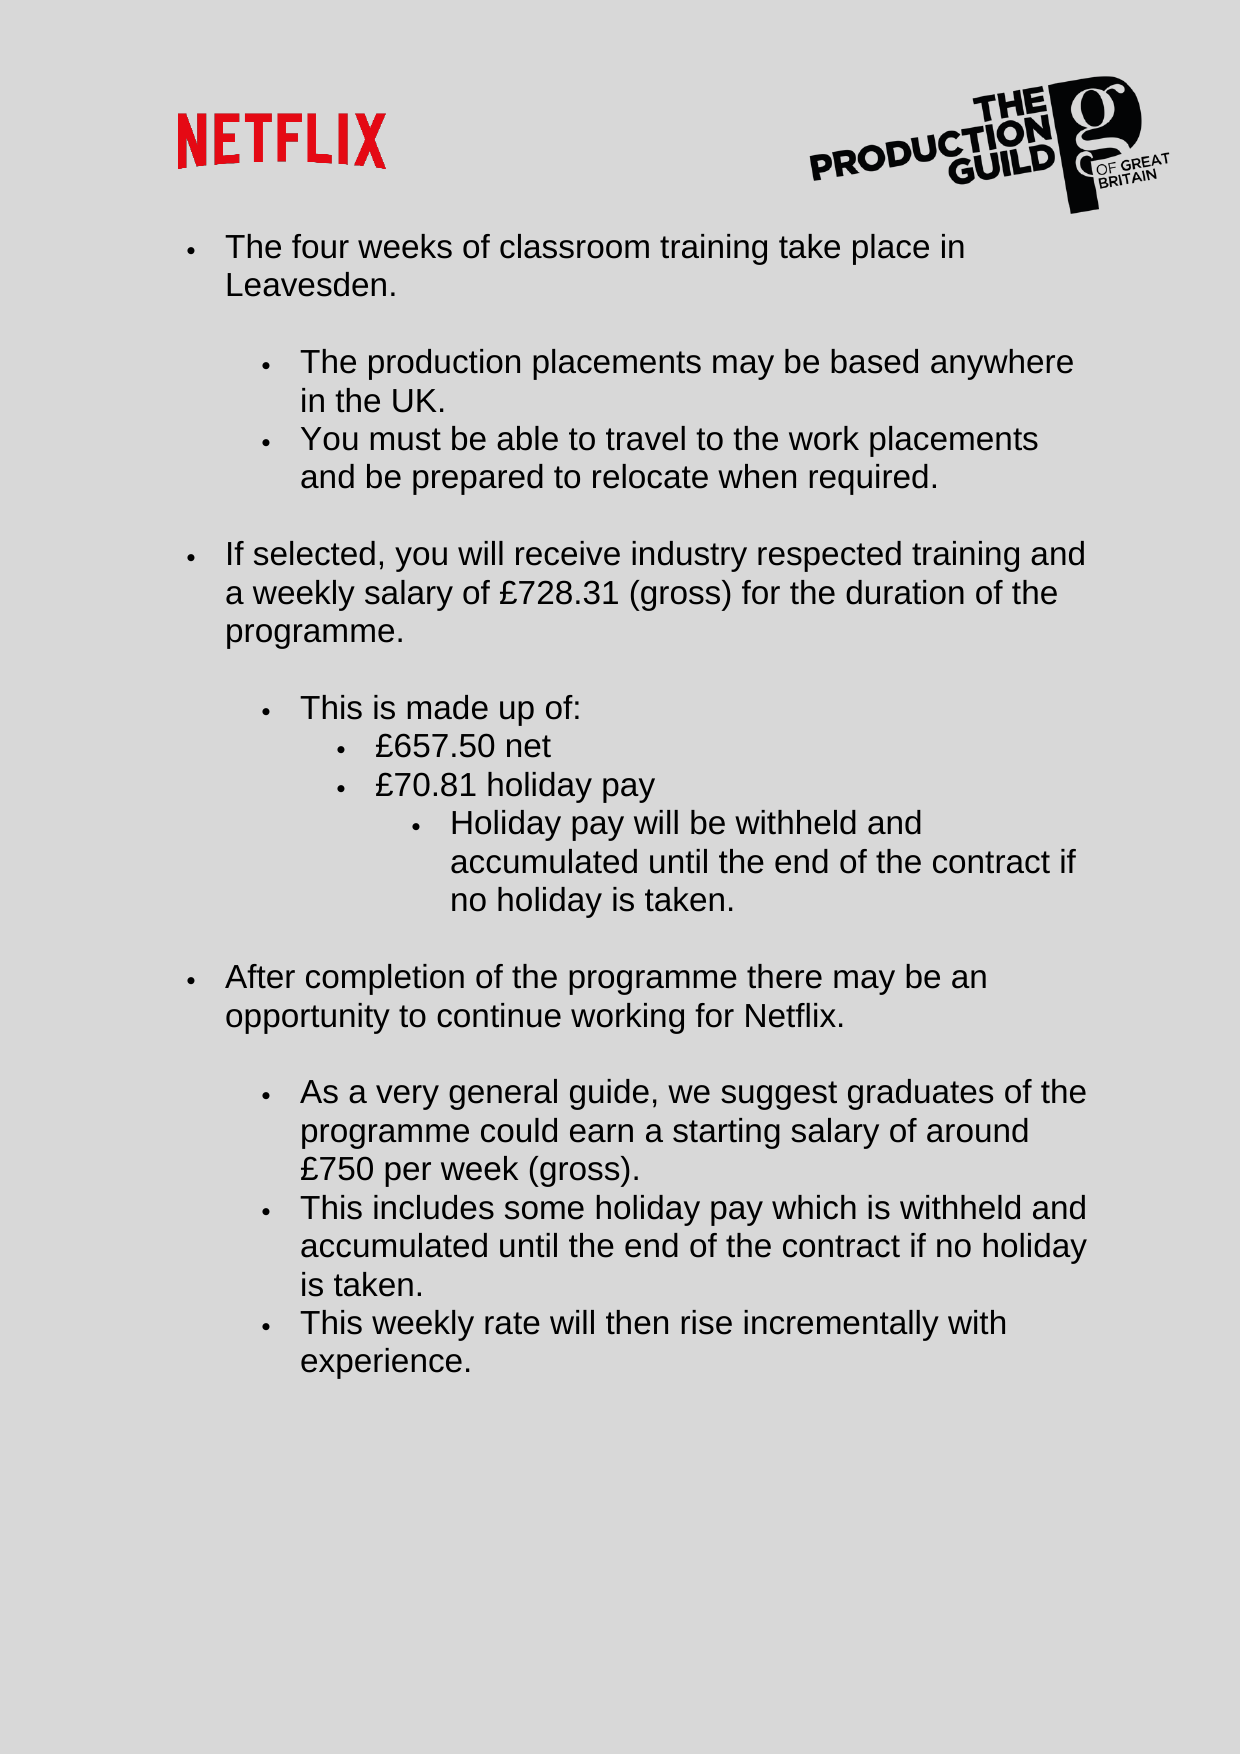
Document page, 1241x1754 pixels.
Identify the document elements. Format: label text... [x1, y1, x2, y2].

list £70.81 holiday pay [337, 765, 1090, 803]
list This includes some holiday pay which is withheld and accumulated until the end of the contract if no holiday is taken. [262, 1188, 1090, 1303]
picture [806, 72, 1174, 218]
list As a very general guide, we suggest graduates of the programme could earn a starting salary of around £750 per week (gross). [262, 1072, 1090, 1188]
list This is made up of: [262, 688, 1090, 727]
list Holiday pay will be withheld and accumulated until the end of the contract if no holiday is taken. [412, 803, 1090, 919]
list You must be able to travel to the work placements and be prepared to relocate when required. [262, 419, 1090, 496]
list £657.50 net [337, 727, 1090, 765]
list After completion of the programme there may be an opportunity to continue working for Netflix. [187, 957, 1090, 1034]
list This weekly rate will then rise incrementally with experience. [262, 1303, 1090, 1380]
list The four weeks of classroom training take place in Leavesden. [187, 227, 1090, 304]
list The production placements may be based anywhere in the UK. [262, 342, 1090, 419]
list If selected, you will receive industry respected training and a weekly salary of £728.31 (gross) for the duration of the programme. [187, 534, 1090, 650]
picture [150, 86, 413, 196]
